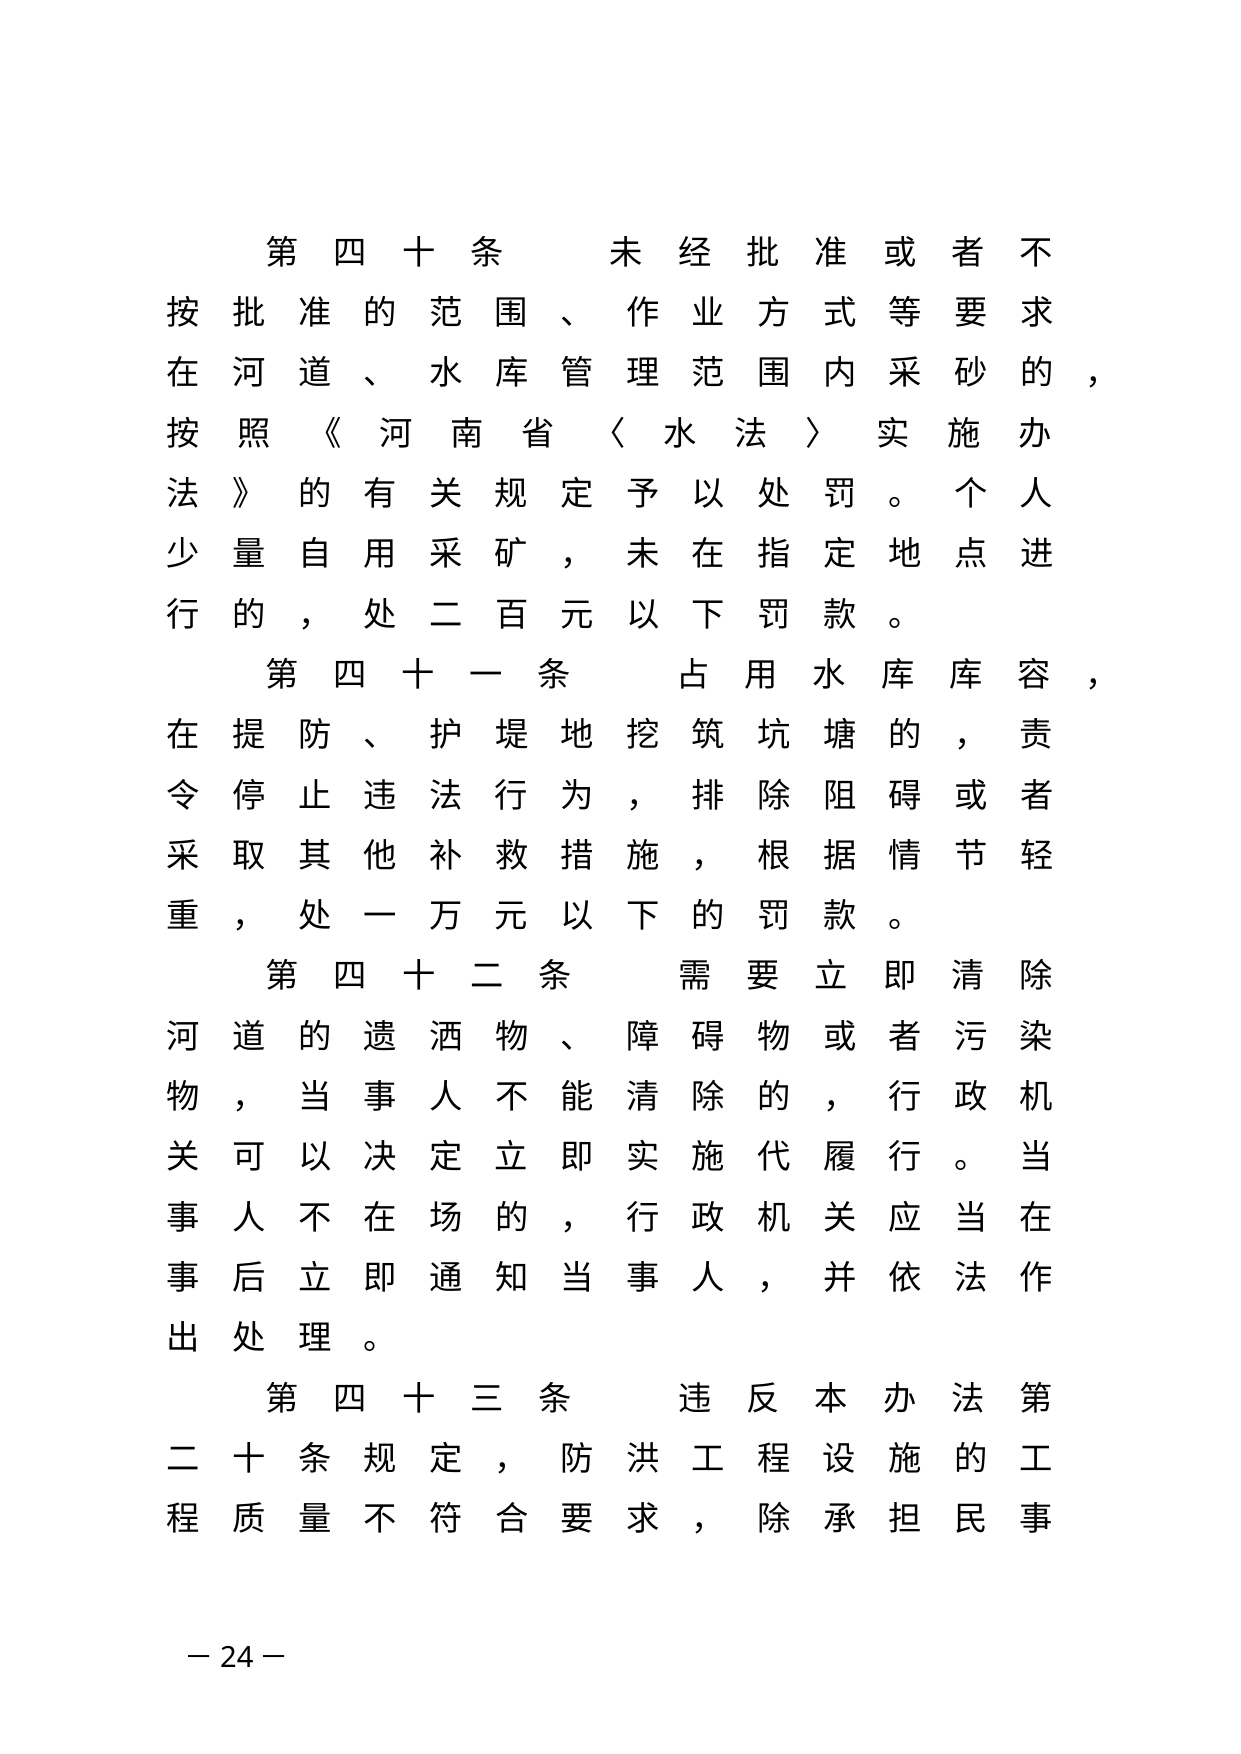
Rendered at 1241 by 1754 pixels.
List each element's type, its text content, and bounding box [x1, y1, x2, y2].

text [167, 1365, 1085, 1546]
text 第四十条 未经批准或者不按批准的范围、作业方式等要求在河道、水库管理范围内采砂的，按照《河南省〈水法〉实施办法》的有关规定予以处罚。个人少量自用采矿，未在指定地点进行的，处二百元以下罚款。 [167, 219, 1085, 642]
text 第四十一条 占用水库库容，在提防、护堤地挖筑坑塘的，责令停止违法行为，排除阻碍或者采取其他补救措施，根据情节轻重，处一万元以下的罚款。 [167, 642, 1085, 943]
text 第四十二条 需要立即清除河道的遗洒物、障碍物或者污染物，当事人不能清除的，行政机关可以决定立即实施代履行。当事人不在场的，行政机关应当在事后立即通知当事人，并依法作出处理。 [167, 943, 1085, 1365]
